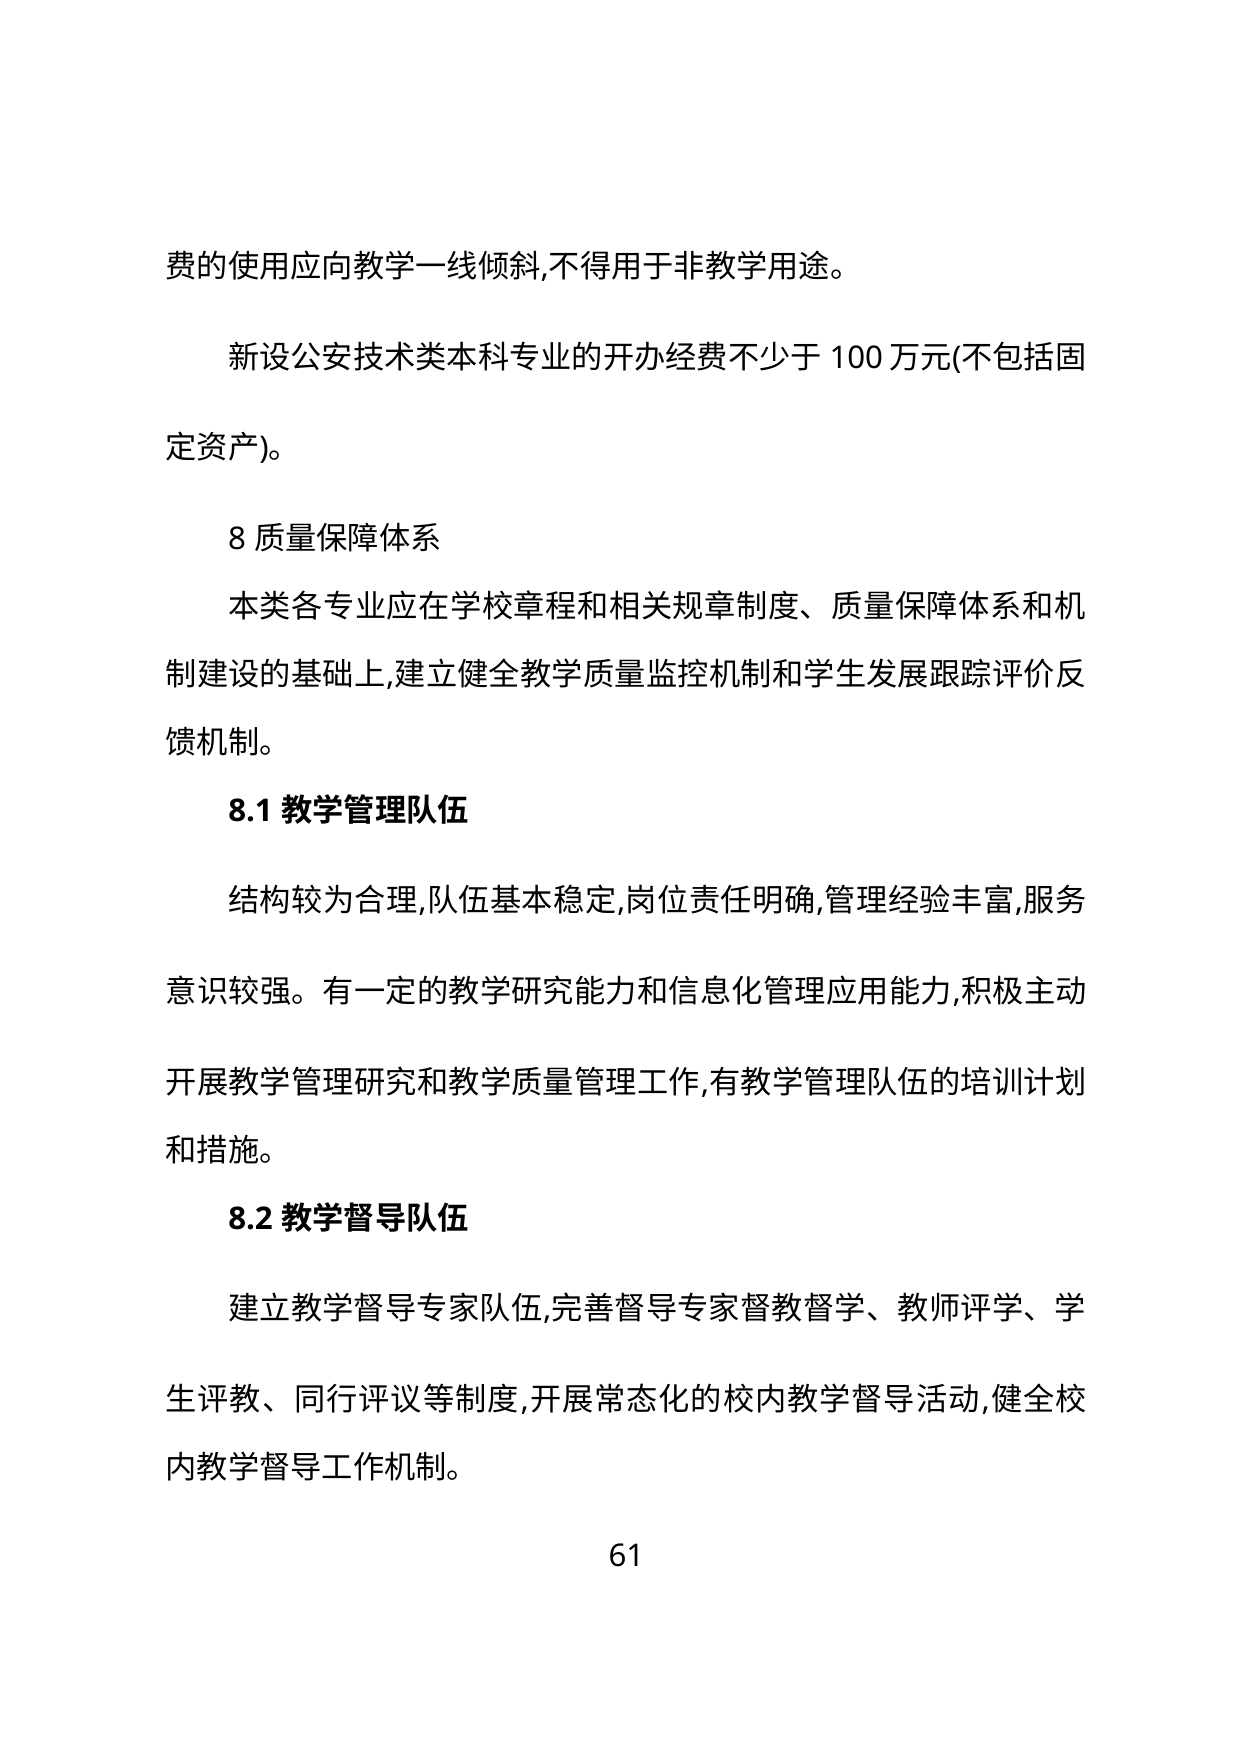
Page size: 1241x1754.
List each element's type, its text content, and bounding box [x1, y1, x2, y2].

text 建立教学督导专家队伍,完善督导专家督教督学、教师评学、学生评教、同行评议等制度,开展常态化的校内教学督导活动,健全校内教学督导工作机制。 [165, 1261, 1087, 1487]
text 8.2 教学督导队伍 [165, 1170, 1087, 1261]
text 结构较为合理,队伍基本稳定,岗位责任明确,管理经验丰富,服务意识较强。有一定的教学研究能力和信息化管理应用能力,积极主动开展教学管理研究和教学质量管理工作,有教学管理队伍的培训计划和措施。 [165, 853, 1087, 1170]
text 新设公安技术类本科专业的开办经费不少于100万元(不包括固定资产)。 [165, 309, 1087, 491]
text 本类各专业应在学校章程和相关规章制度、质量保障体系和机制建设的基础上,建立健全教学质量监控机制和学生发展跟踪评价反馈机制。 [165, 581, 1087, 762]
text 8 质量保障体系 [165, 491, 1087, 581]
text 8.1 教学管理队伍 [165, 762, 1087, 853]
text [165, 219, 1087, 309]
